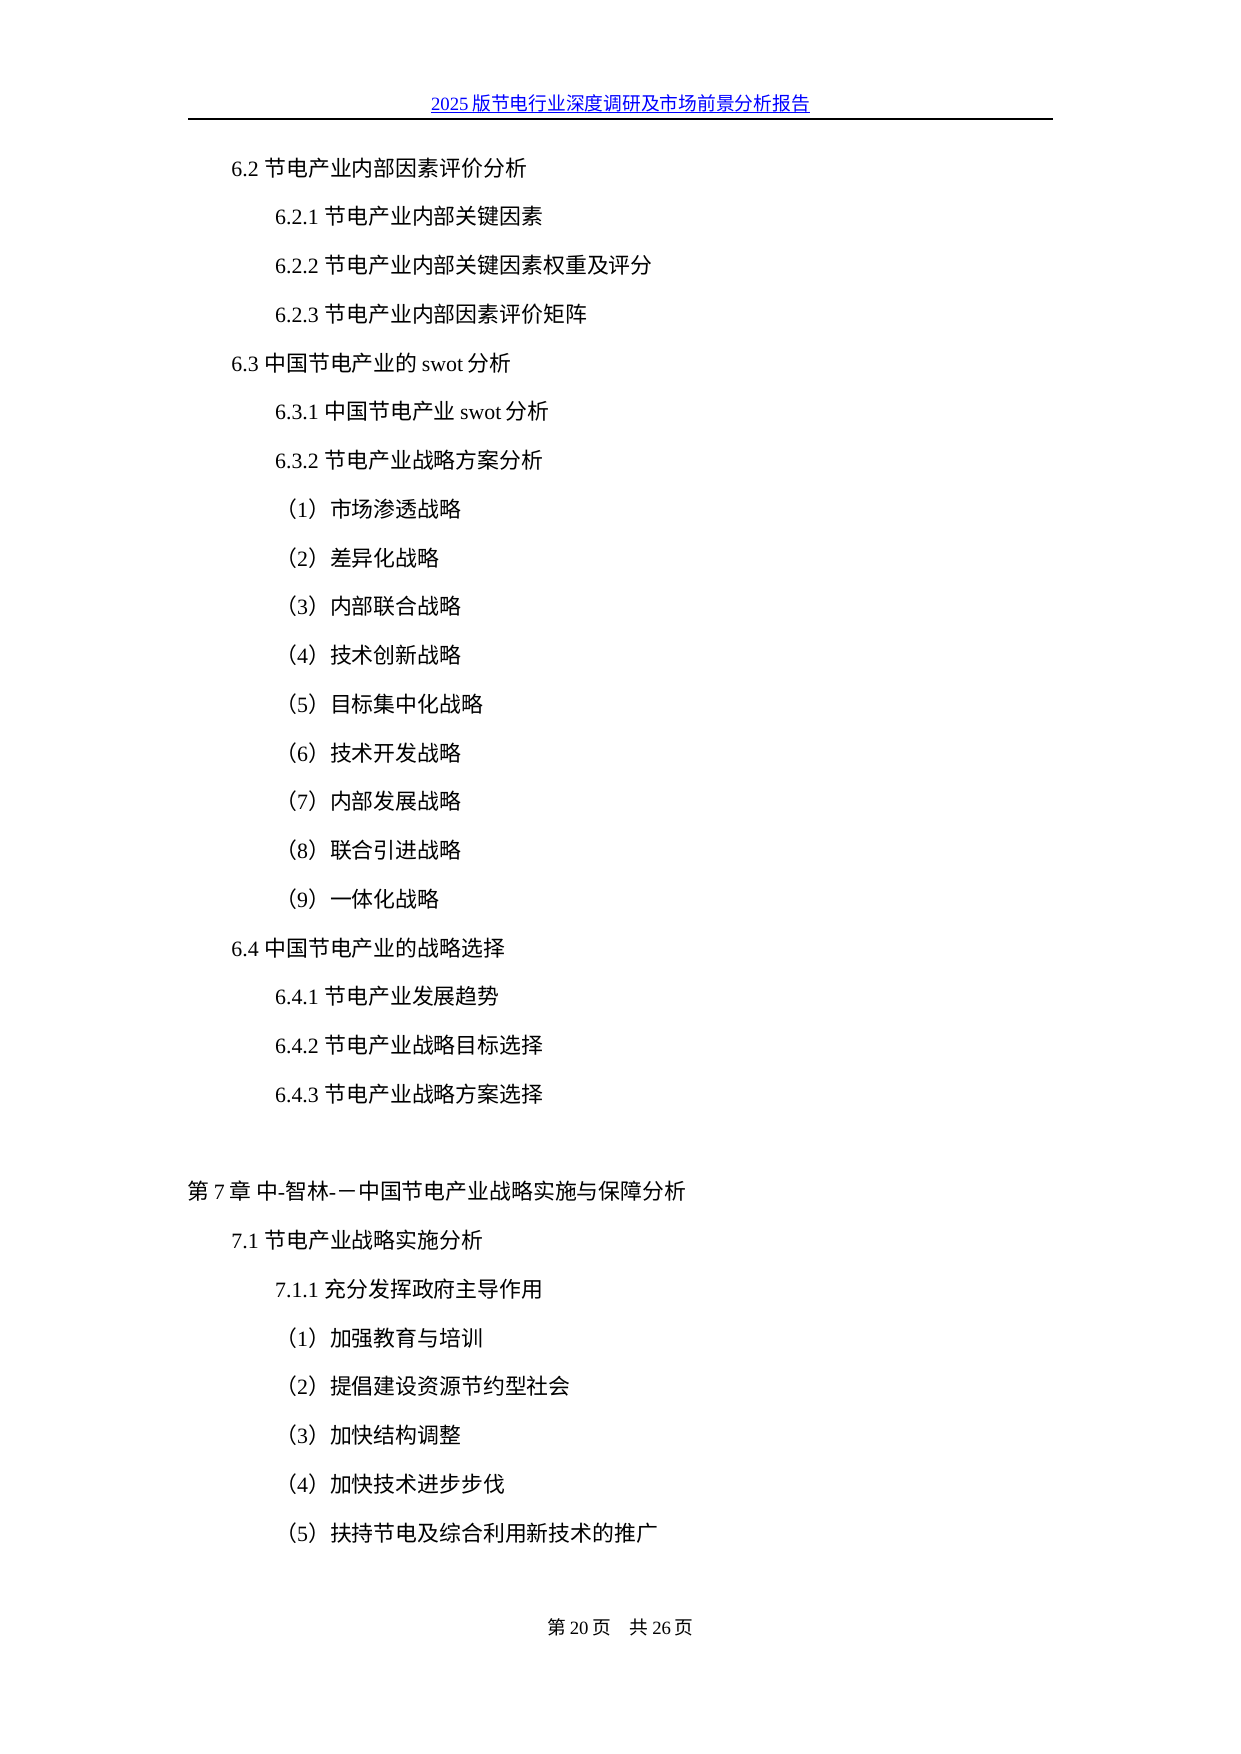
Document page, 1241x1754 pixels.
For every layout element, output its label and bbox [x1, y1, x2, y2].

text [187, 150, 1053, 1548]
